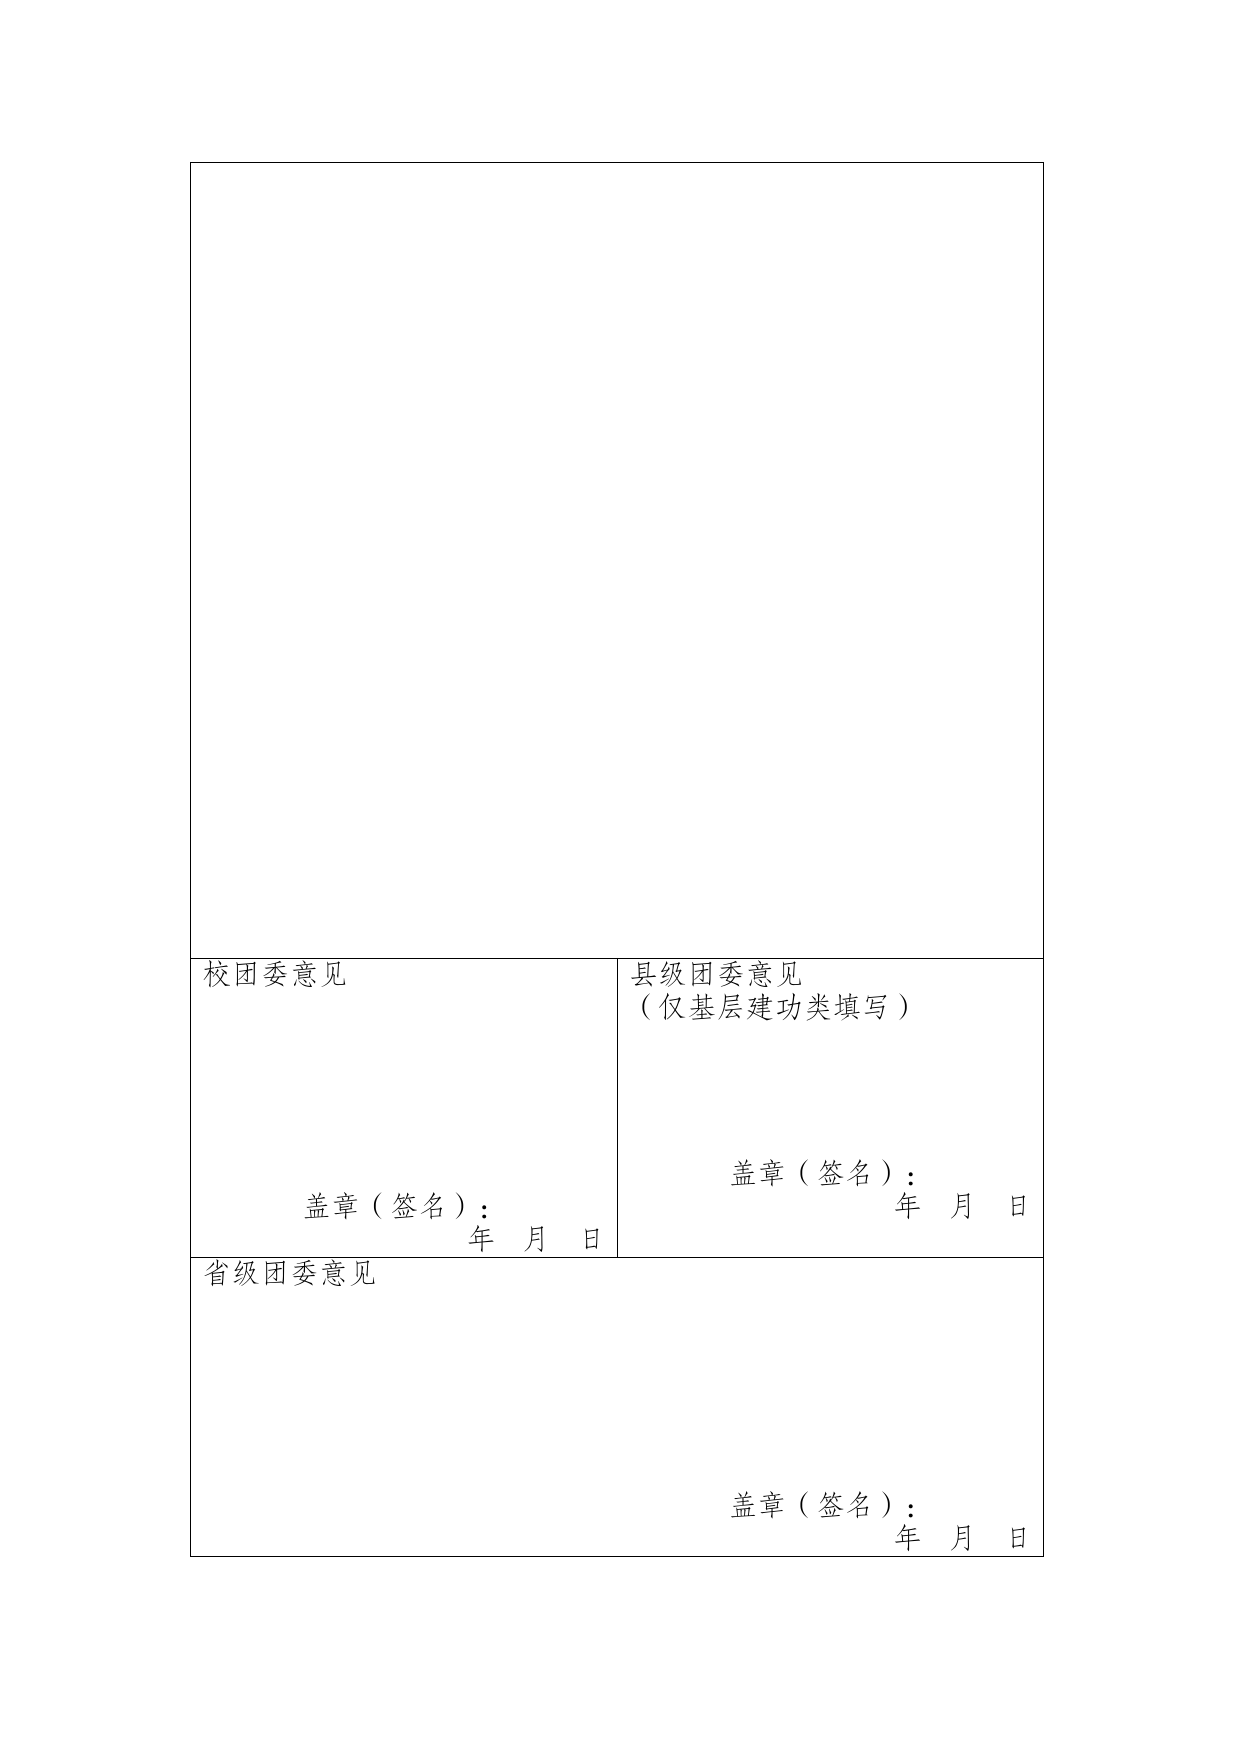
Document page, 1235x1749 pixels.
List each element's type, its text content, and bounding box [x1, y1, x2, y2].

table_cell 县级团委意见 （仅基层建功类填写） 盖章（签名）： 年 月 日 [618, 959, 1043, 1257]
table_cell 校团委意见 盖章（签名）： 年 月 日 [191, 959, 617, 1257]
table_cell [191, 163, 1043, 958]
table_cell 省级团委意见 盖章（签名）： 年 月 日 [191, 1258, 1043, 1556]
